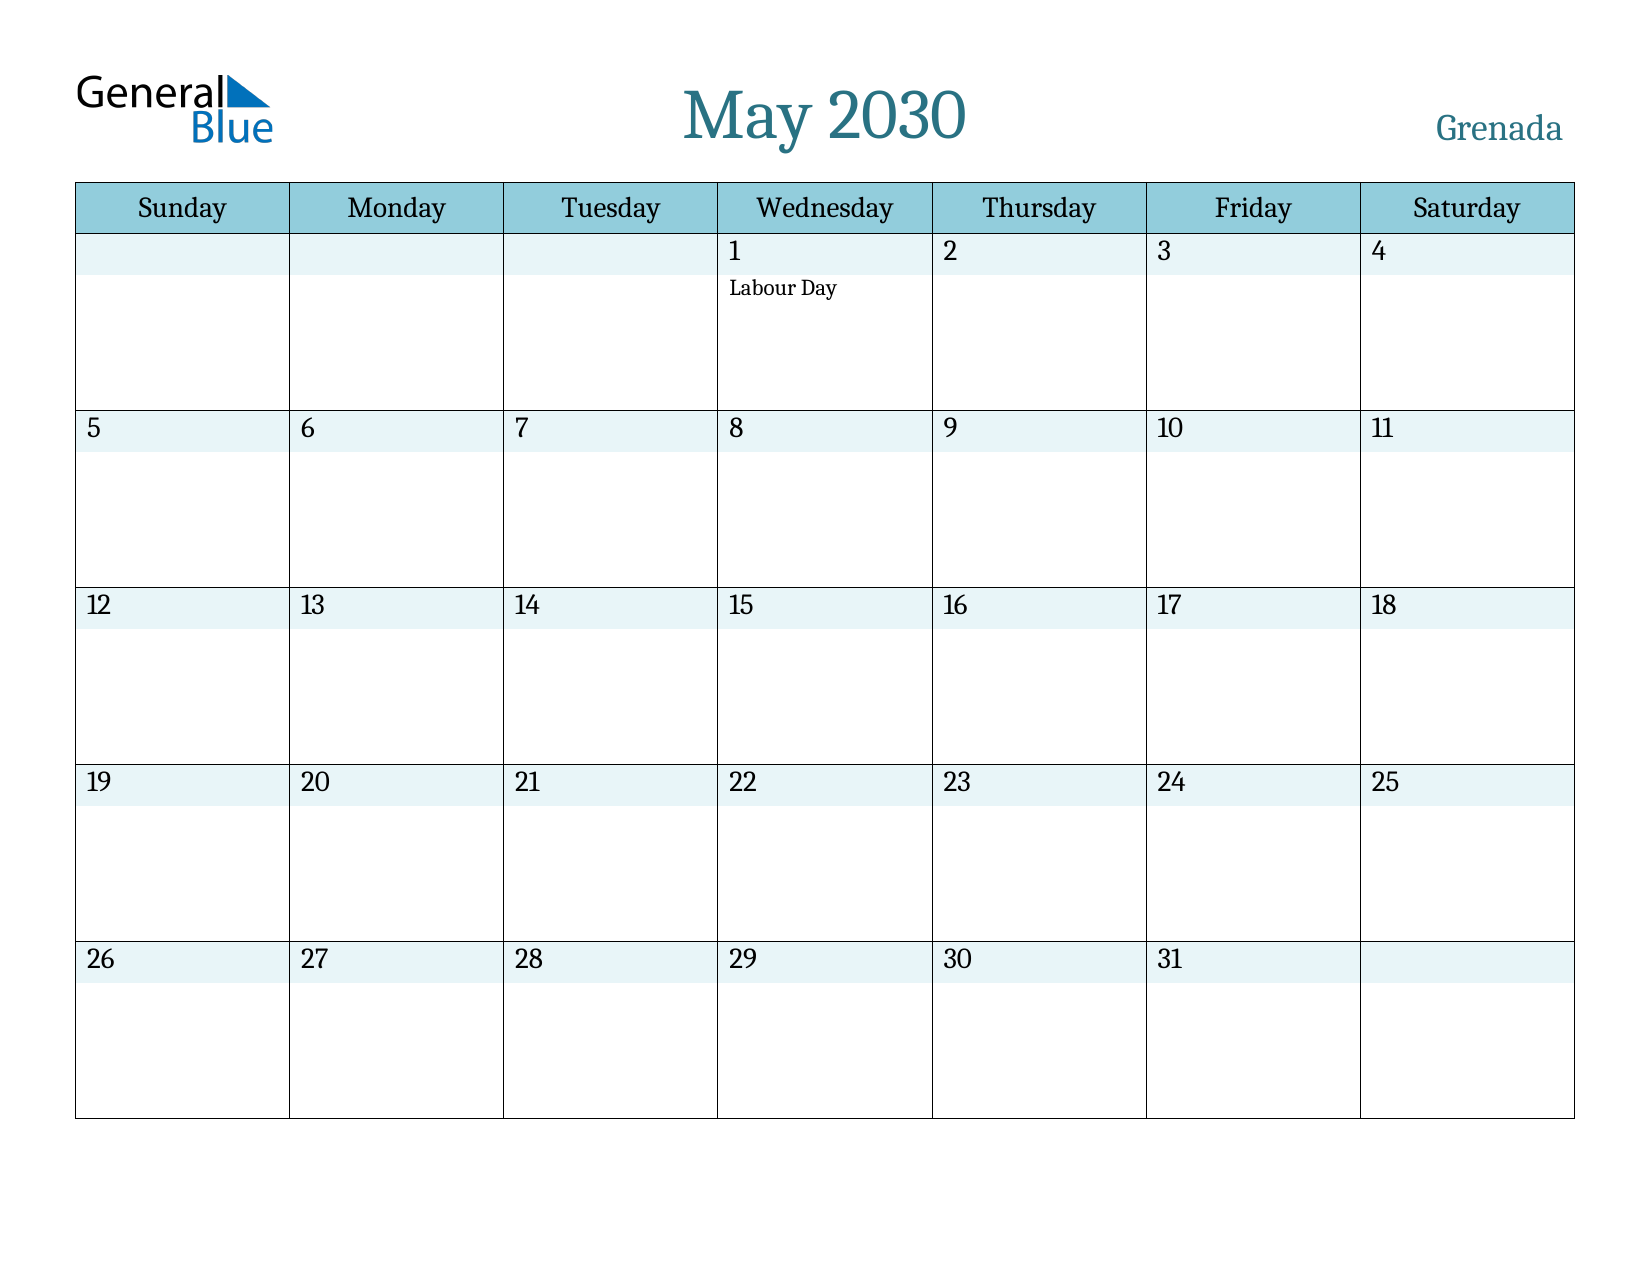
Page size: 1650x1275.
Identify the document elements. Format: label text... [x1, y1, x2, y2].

table_cell [933, 275, 1146, 410]
table_cell 26 [76, 942, 289, 983]
table_cell 5 [76, 411, 289, 452]
table_cell 12 [76, 588, 289, 629]
table_cell [1361, 629, 1574, 764]
table_cell Labour Day [718, 275, 932, 410]
table_cell Thursday [933, 183, 1146, 233]
table_cell [1361, 983, 1574, 1118]
table_cell [933, 983, 1146, 1118]
table_cell 16 [933, 588, 1146, 629]
table_cell [76, 629, 289, 764]
table_cell [504, 629, 717, 764]
table_cell [504, 452, 717, 587]
table_cell [1147, 983, 1360, 1118]
table_cell [290, 629, 503, 764]
table_cell [76, 806, 289, 941]
table_cell [1361, 806, 1574, 941]
table_header Grenada [1146, 75, 1574, 182]
table_cell 31 [1147, 942, 1360, 983]
table_cell 14 [504, 588, 717, 629]
table_cell 25 [1361, 765, 1574, 806]
picture [77, 75, 273, 143]
table_cell [1361, 275, 1574, 410]
table_cell [76, 452, 289, 587]
table_cell 13 [290, 588, 503, 629]
table_cell [290, 806, 503, 941]
table_cell [504, 234, 717, 275]
table_cell Monday [290, 183, 503, 233]
table_cell Sunday [76, 183, 289, 233]
table_cell [504, 806, 717, 941]
table_cell [718, 983, 932, 1118]
table_cell 2 [933, 234, 1146, 275]
table_cell 23 [933, 765, 1146, 806]
table_cell 10 [1147, 411, 1360, 452]
table_cell [933, 629, 1146, 764]
table_cell Saturday [1361, 183, 1574, 233]
table_cell 21 [504, 765, 717, 806]
table_cell [1147, 629, 1360, 764]
table_cell [718, 629, 932, 764]
table_cell [718, 806, 932, 941]
table_cell [1147, 806, 1360, 941]
table_cell [76, 234, 289, 275]
table_cell 28 [504, 942, 717, 983]
table_cell [504, 983, 717, 1118]
table_cell [933, 806, 1146, 941]
table_cell 19 [76, 765, 289, 806]
table_cell [290, 275, 503, 410]
table_cell Tuesday [504, 183, 717, 233]
table_cell 22 [718, 765, 932, 806]
table_cell [290, 983, 503, 1118]
table_cell 27 [290, 942, 503, 983]
table_cell [76, 983, 289, 1118]
table_cell 8 [718, 411, 932, 452]
table_cell 9 [933, 411, 1146, 452]
table_cell [76, 275, 289, 410]
table_header May 2030 [504, 75, 1146, 182]
table_cell 1 [718, 234, 932, 275]
table_cell 3 [1147, 234, 1360, 275]
table_cell [1147, 275, 1360, 410]
table_cell 6 [290, 411, 503, 452]
table_cell 15 [718, 588, 932, 629]
table_cell 7 [504, 411, 717, 452]
table_cell 20 [290, 765, 503, 806]
table_cell [933, 452, 1146, 587]
table_cell 4 [1361, 234, 1574, 275]
table_cell [718, 452, 932, 587]
table_cell Wednesday [718, 183, 932, 233]
table_cell 17 [1147, 588, 1360, 629]
table_cell [290, 452, 503, 587]
table_header [76, 75, 503, 182]
table_cell [1147, 452, 1360, 587]
table_cell 11 [1361, 411, 1574, 452]
table_cell 29 [718, 942, 932, 983]
table_cell Friday [1147, 183, 1360, 233]
table_cell [290, 234, 503, 275]
table_cell [1361, 942, 1574, 983]
table_cell 18 [1361, 588, 1574, 629]
table_cell 24 [1147, 765, 1360, 806]
table_cell [504, 275, 717, 410]
table_cell [1361, 452, 1574, 587]
table_cell 30 [933, 942, 1146, 983]
